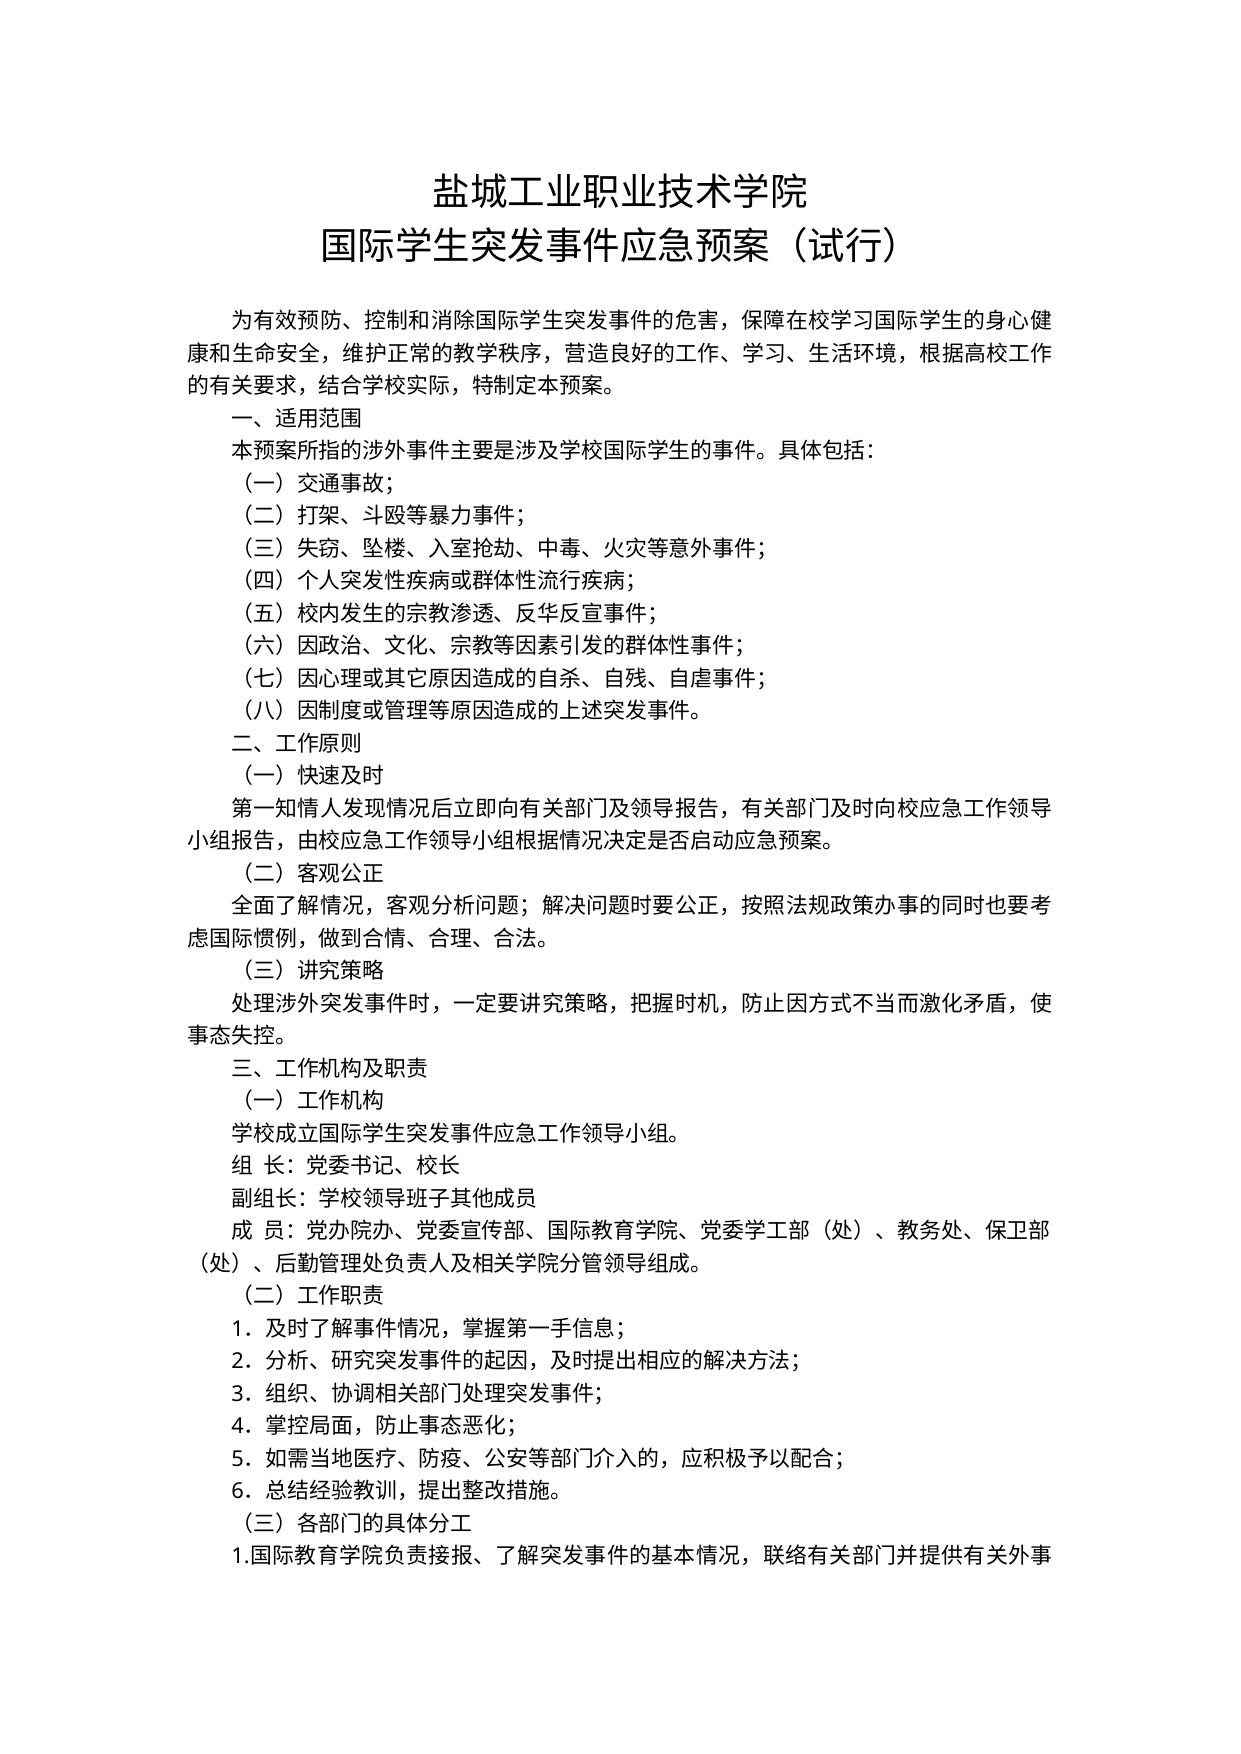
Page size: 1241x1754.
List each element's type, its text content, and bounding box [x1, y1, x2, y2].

text （三）失窃、坠楼、入室抢劫、中毒、火灾等意外事件； [187, 531, 1053, 563]
text 全面了解情况，客观分析问题；解决问题时要公正，按照法规政策办事的同时也要考虑国际惯例，做到合情、合理、合法。 [187, 888, 1053, 953]
text （四）个人突发性疾病或群体性流行疾病； [187, 563, 1053, 596]
text （八）因制度或管理等原因造成的上述突发事件。 [187, 693, 1053, 726]
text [187, 1538, 1053, 1571]
text 盐城工业职业技术学院 [187, 162, 1053, 216]
text （五）校内发生的宗教渗透、反华反宣事件； [187, 596, 1053, 628]
text 副组长：学校领导班子其他成员 [187, 1181, 1053, 1213]
text 组 长：党委书记、校长 [187, 1148, 1053, 1181]
text （三）讲究策略 [187, 953, 1053, 986]
text 学校成立国际学生突发事件应急工作领导小组。 [187, 1116, 1053, 1148]
text （一）工作机构 [187, 1083, 1053, 1116]
text 国际学生突发事件应急预案（试行） [187, 216, 1053, 271]
text （三）各部门的具体分工 [187, 1506, 1053, 1538]
text （七）因心理或其它原因造成的自杀、自残、自虐事件； [187, 661, 1053, 693]
text （二）客观公正 [187, 856, 1053, 888]
text 三、工作机构及职责 [187, 1051, 1053, 1083]
text 本预案所指的涉外事件主要是涉及学校国际学生的事件。具体包括： [187, 433, 1053, 466]
text 第一知情人发现情况后立即向有关部门及领导报告，有关部门及时向校应急工作领导小组报告，由校应急工作领导小组根据情况决定是否启动应急预案。 [187, 791, 1053, 856]
text 2．分析、研究突发事件的起因，及时提出相应的解决方法； [187, 1343, 1053, 1376]
text 为有效预防、控制和消除国际学生突发事件的危害，保障在校学习国际学生的身心健康和生命安全，维护正常的教学秩序，营造良好的工作、学习、生活环境，根据高校工作的有关要求，结合学校实际，特制定本预案。 [187, 303, 1053, 401]
text 一、适用范围 [187, 401, 1053, 433]
text 6．总结经验教训，提出整改措施。 [187, 1473, 1053, 1506]
text （二）工作职责 [187, 1278, 1053, 1311]
text （一）快速及时 [187, 758, 1053, 791]
text 成 员：党办院办、党委宣传部、国际教育学院、党委学工部（处）、教务处、保卫部（处）、后勤管理处负责人及相关学院分管领导组成。 [187, 1213, 1053, 1278]
text 3．组织、协调相关部门处理突发事件； [187, 1376, 1053, 1408]
text 处理涉外突发事件时，一定要讲究策略，把握时机，防止因方式不当而激化矛盾，使事态失控。 [187, 986, 1053, 1051]
text （二）打架、斗殴等暴力事件； [187, 498, 1053, 531]
text 二、工作原则 [187, 726, 1053, 758]
text 5．如需当地医疗、防疫、公安等部门介入的，应积极予以配合； [187, 1441, 1053, 1473]
text 1．及时了解事件情况，掌握第一手信息； [187, 1311, 1053, 1343]
text 4．掌控局面，防止事态恶化； [187, 1408, 1053, 1441]
text （一）交通事故； [187, 466, 1053, 498]
text （六）因政治、文化、宗教等因素引发的群体性事件； [187, 628, 1053, 661]
